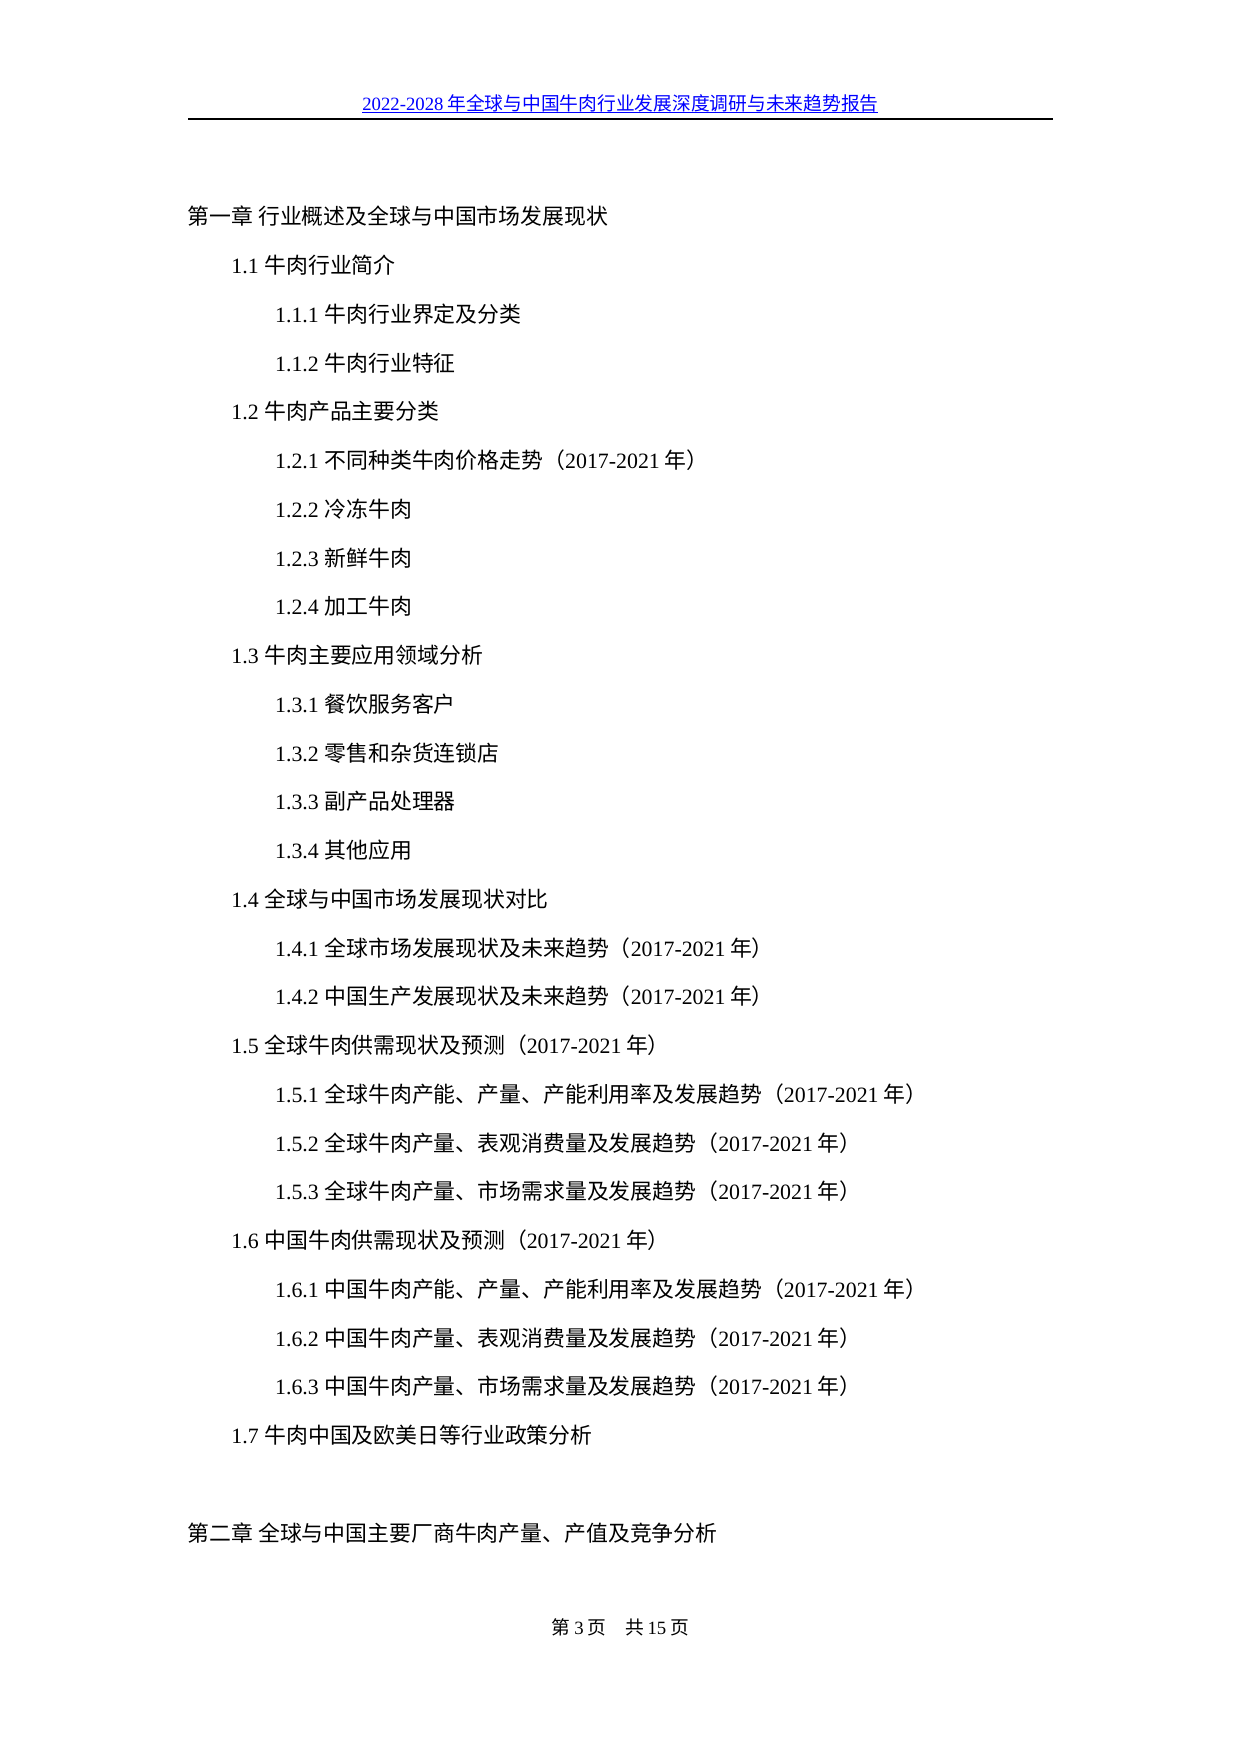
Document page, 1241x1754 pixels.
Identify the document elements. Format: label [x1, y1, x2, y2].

text [187, 150, 1053, 1548]
